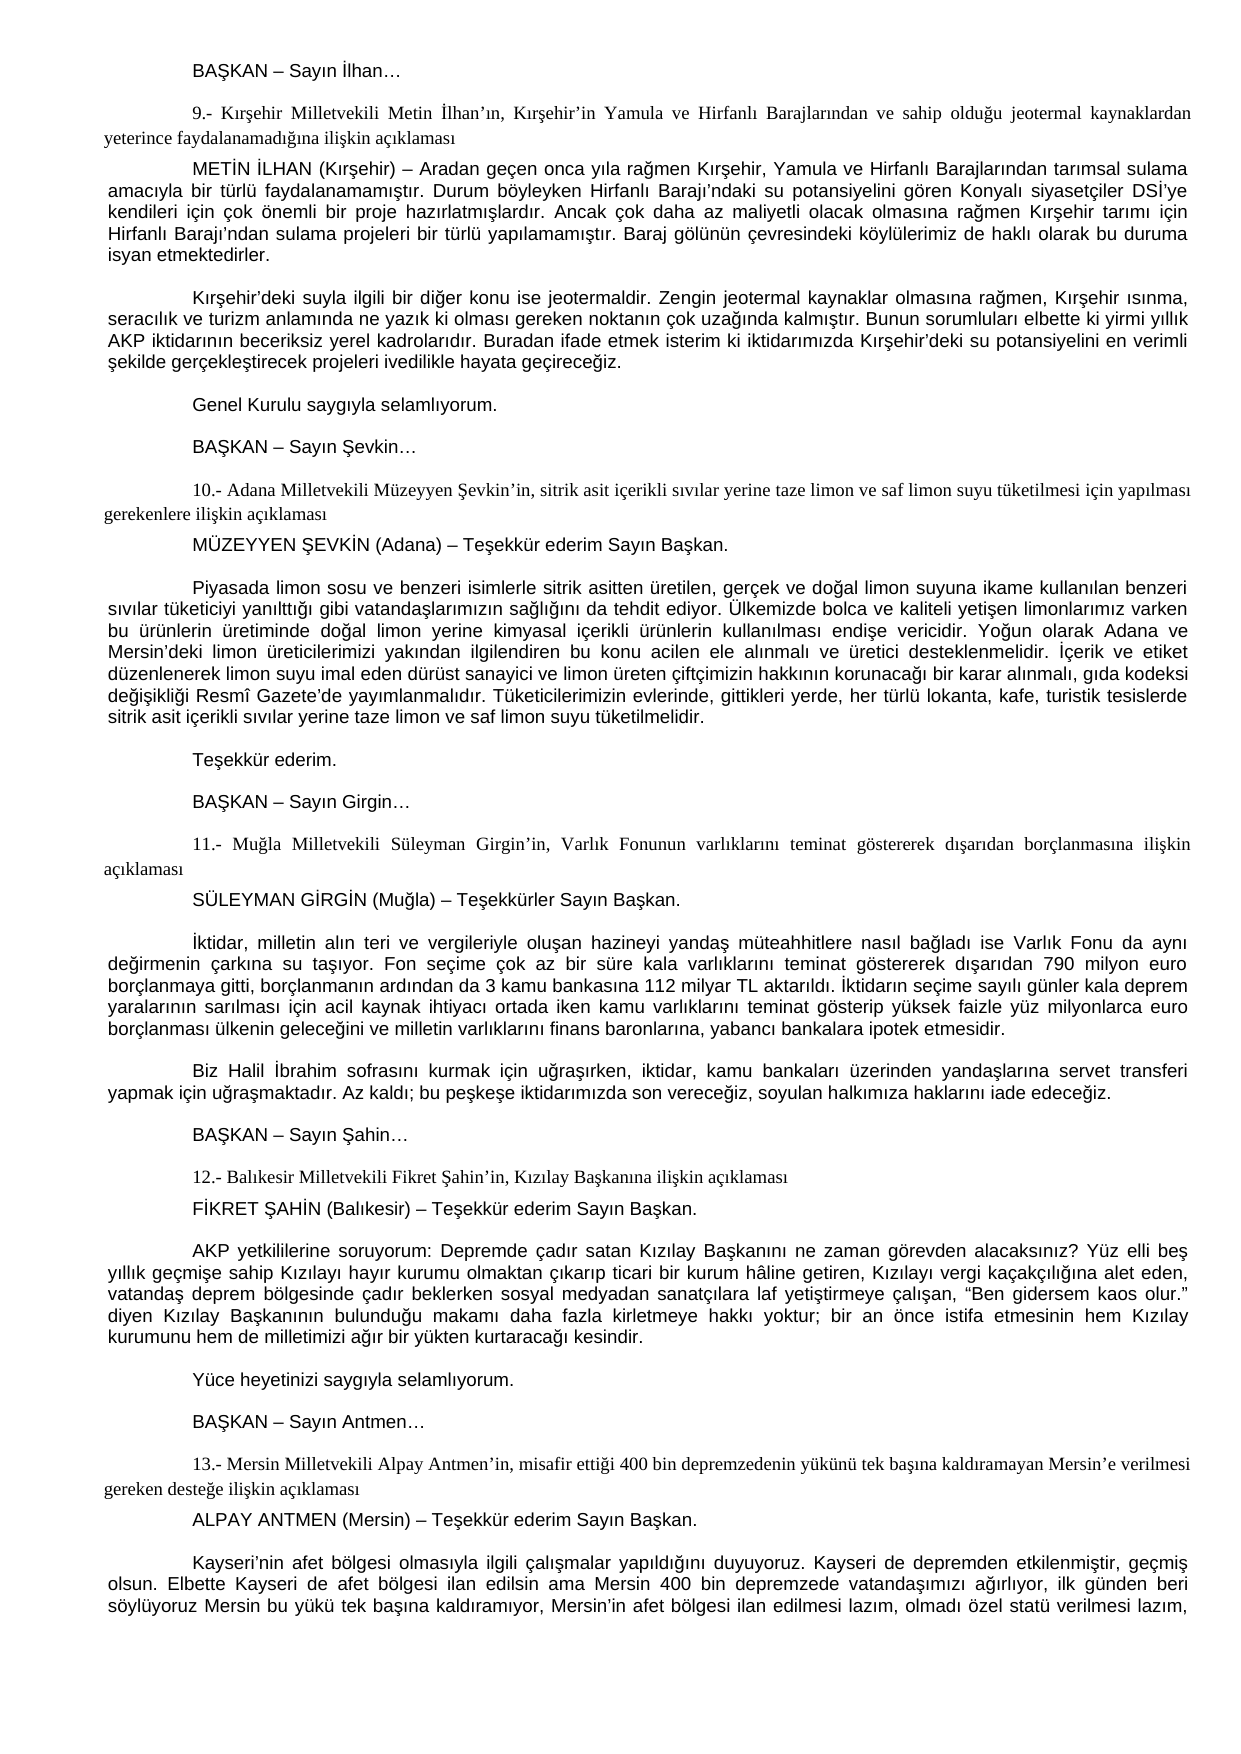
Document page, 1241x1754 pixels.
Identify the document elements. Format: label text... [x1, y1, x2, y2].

text 12.- Balıkesir Milletvekili Fikret Şahin’in, Kızılay Başkanına ilişkin açıklaması [103, 1166, 1193, 1188]
text BAŞKAN – Sayın Şevkin… [108, 436, 1189, 458]
text MÜZEYYEN ŞEVKİN (Adana) – Teşekkür ederim Sayın Başkan. [108, 534, 1189, 556]
text Biz Halil İbrahim sofrasını kurmak için uğraşırken, iktidar, kamu bankaları üzerinden yandaşlarına servet transferi yapmak için uğraşmaktadır. Az kaldı; bu peşkeşe iktidarımızda son vereceğiz, soyulan halkımıza haklarını iade edeceğiz. [108, 1060, 1189, 1103]
text ALPAY ANTMEN (Mersin) – Teşekkür ederim Sayın Başkan. [108, 1509, 1189, 1531]
text BAŞKAN – Sayın Şahin… [108, 1124, 1189, 1146]
text 13.- Mersin Milletvekili Alpay Antmen’in, misafir ettiği 400 bin depremzedenin yükünü tek başına kaldıramayan Mersin’e verilmesi gereken desteğe ilişkin açıklaması [103, 1453, 1193, 1500]
text Genel Kurulu saygıyla selamlıyorum. [108, 394, 1189, 415]
text AKP yetkililerine soruyorum: Depremde çadır satan Kızılay Başkanını ne zaman görevden alacaksınız? Yüz elli beş yıllık geçmişe sahip Kızılayı hayır kurumu olmaktan çıkarıp ticari bir kurum hâline getiren, Kızılayı vergi kaçakçılığına alet eden, vatandaş deprem bölgesinde çadır beklerken sosyal medyadan sanatçılara laf yetiştirmeye çalışan, “Ben gidersem kaos olur.” diyen Kızılay Başkanının bulunduğu makamı daha fazla kirletmeye hakkı yoktur; bir an önce istifa etmesinin hem Kızılay kurumunu hem de milletimizi ağır bir yükten kurtaracağı kesindir. [108, 1240, 1189, 1348]
text Yüce heyetinizi saygıyla selamlıyorum. [108, 1368, 1189, 1390]
text SÜLEYMAN GİRGİN (Muğla) – Teşekkürler Sayın Başkan. [108, 889, 1189, 911]
text BAŞKAN – Sayın İlhan… [108, 60, 1189, 81]
text 10.- Adana Milletvekili Müzeyyen Şevkin’in, sitrik asit içerikli sıvılar yerine taze limon ve saf limon suyu tüketilmesi için yapılması gerekenlere ilişkin açıklaması [103, 478, 1193, 525]
text İktidar, milletin alın teri ve vergileriyle oluşan hazineyi yandaş müteahhitlere nasıl bağladı ise Varlık Fonu da aynı değirmenin çarkına su taşıyor. Fon seçime çok az bir süre kala varlıklarını teminat göstererek dışarıdan 790 milyon euro borçlanmaya gitti, borçlanmanın ardından da 3 kamu bankasına 112 milyar TL aktarıldı. İktidarın seçime sayılı günler kala deprem yaralarının sarılması için acil kaynak ihtiyacı ortada iken kamu varlıklarını teminat gösterip yüksek faizle yüz milyonlarca euro borçlanması ülkenin geleceğini ve milletin varlıklarını finans baronlarına, yabancı bankalara ipotek etmesidir. [108, 931, 1189, 1039]
text FİKRET ŞAHİN (Balıkesir) – Teşekkür ederim Sayın Başkan. [108, 1197, 1189, 1219]
text 11.- Muğla Milletvekili Süleyman Girgin’in, Varlık Fonunun varlıklarını teminat göstererek dışarıdan borçlanmasına ilişkin açıklaması [103, 833, 1193, 879]
text BAŞKAN – Sayın Antmen… [108, 1411, 1189, 1432]
text Piyasada limon sosu ve benzeri isimlerle sitrik asitten üretilen, gerçek ve doğal limon suyuna ikame kullanılan benzeri sıvılar tüketiciyi yanılttığı gibi vatandaşlarımızın sağlığını da tehdit ediyor. Ülkemizde bolca ve kaliteli yetişen limonlarımız varken bu ürünlerin üretiminde doğal limon yerine kimyasal içerikli ürünlerin kullanılması endişe vericidir. Yoğun olarak Adana ve Mersin’deki limon üreticilerimizi yakından ilgilendiren bu konu acilen ele alınmalı ve üretici desteklenmelidir. İçerik ve etiket düzenlenerek limon suyu imal eden dürüst sanayici ve limon üreten çiftçimizin hakkının korunacağı bir karar alınmalı, gıda kodeksi değişikliği Resmî Gazete’de yayımlanmalıdır. Tüketicilerimizin evlerinde, gittikleri yerde, her türlü lokanta, kafe, turistik tesislerde sitrik asit içerikli sıvılar yerine taze limon ve saf limon suyu tüketilmelidir. [108, 577, 1189, 728]
text METİN İLHAN (Kırşehir) – Aradan geçen onca yıla rağmen Kırşehir, Yamula ve Hirfanlı Barajlarından tarımsal sulama amacıyla bir türlü faydalanamamıştır. Durum böyleyken Hirfanlı Barajı’ndaki su potansiyelini gören Konyalı siyasetçiler DSİ’ye kendileri için çok önemli bir proje hazırlatmışlardır. Ancak çok daha az maliyetli olacak olmasına rağmen Kırşehir tarımı için Hirfanlı Barajı’ndan sulama projeleri bir türlü yapılamamıştır. Baraj gölünün çevresindeki köylülerimiz de haklı olarak bu duruma isyan etmektedirler. [108, 158, 1189, 266]
text BAŞKAN – Sayın Girgin… [108, 791, 1189, 812]
text Kırşehir’deki suyla ilgili bir diğer konu ise jeotermaldir. Zengin jeotermal kaynaklar olmasına rağmen, Kırşehir ısınma, seracılık ve turizm anlamında ne yazık ki olması gereken noktanın çok uzağında kalmıştır. Bunun sorumluları elbette ki yirmi yıllık AKP iktidarının beceriksiz yerel kadrolarıdır. Buradan ifade etmek isterim ki iktidarımızda Kırşehir’deki su potansiyelini en verimli şekilde gerçekleştirecek projeleri ivedilikle hayata geçireceğiz. [108, 287, 1189, 373]
text Teşekkür ederim. [108, 748, 1189, 770]
text 9.- Kırşehir Milletvekili Metin İlhan’ın, Kırşehir’in Yamula ve Hirfanlı Barajlarından ve sahip olduğu jeotermal kaynaklardan yeterince faydalanamadığına ilişkin açıklaması [103, 102, 1193, 148]
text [108, 1552, 1189, 1616]
